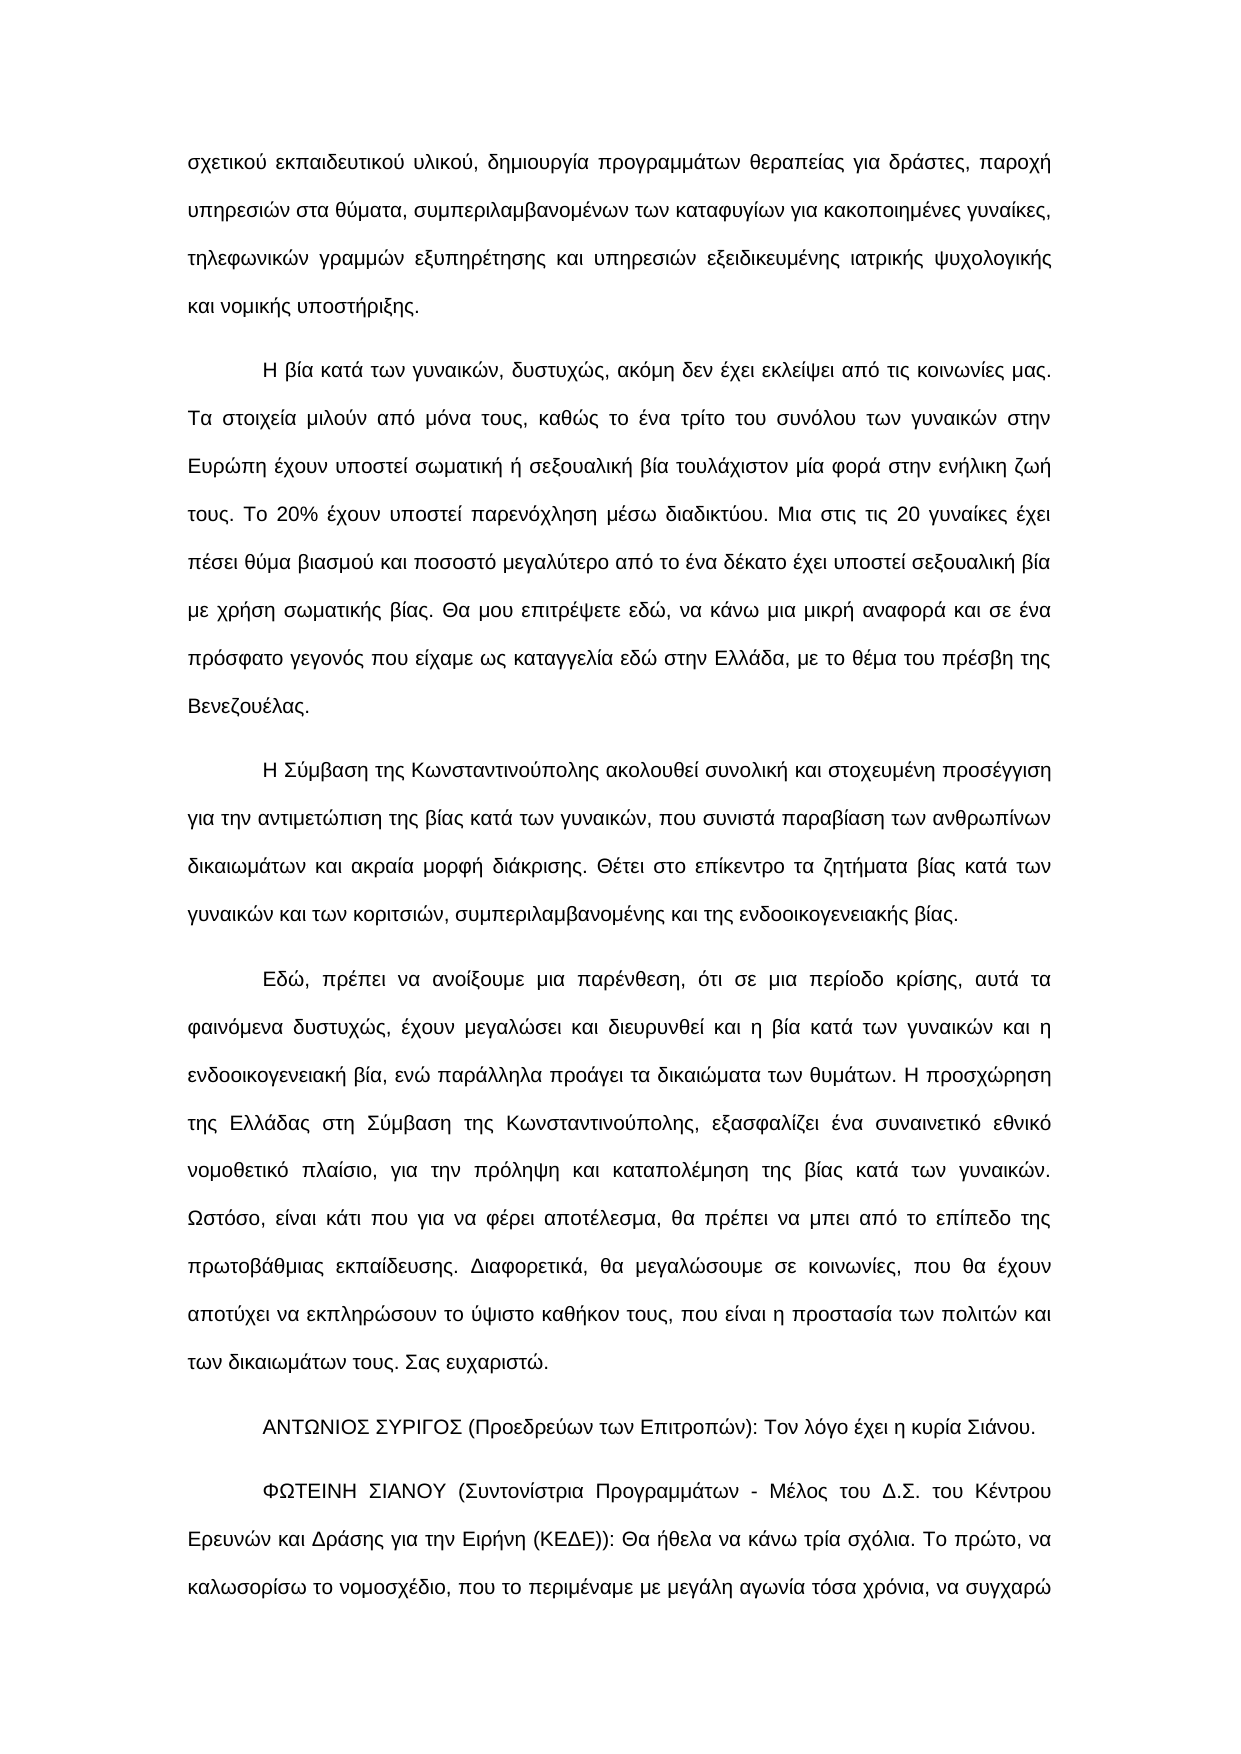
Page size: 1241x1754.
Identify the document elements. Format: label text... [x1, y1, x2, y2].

text Εδώ, πρέπει να ανοίξουμε μια παρένθεση, ότι σε μια περίοδο κρίσης, αυτά τα φαινόμενα δυστυχώς, έχουν μεγαλώσει και διευρυνθεί και η βία κατά των γυναικών και η ενδοοικογενειακή βία, ενώ παράλληλα προάγει τα δικαιώματα των θυμάτων. Η προσχώρηση της Ελλάδας στη Σύμβαση της Κωνσταντινούπολης, εξασφαλίζει ένα συναινετικό εθνικό νομοθετικό πλαίσιο, για την πρόληψη και καταπολέμηση της βίας κατά των γυναικών. Ωστόσο, είναι κάτι που για να φέρει αποτέλεσμα, θα πρέπει να μπει από το επίπεδο της πρωτοβάθμιας εκπαίδευσης. Διαφορετικά, θα μεγαλώσουμε σε κοινωνίες, που θα έχουν αποτύχει να εκπληρώσουν το ύψιστο καθήκον τους, που είναι η προστασία των πολιτών και των δικαιωμάτων τους. Σας ευχαριστώ. [187, 967, 1053, 1374]
text Η βία κατά των γυναικών, δυστυχώς, ακόμη δεν έχει εκλείψει από τις κοινωνίες μας. Τα στοιχεία μιλούν από μόνα τους, καθώς το ένα τρίτο του συνόλου των γυναικών στην Ευρώπη έχουν υποστεί σωματική ή σεξουαλική βία τουλάχιστον μία φορά στην ενήλικη ζωή τους. Το 20% έχουν υποστεί παρενόχληση μέσω διαδικτύου. Μια στις τις 20 γυναίκες έχει πέσει θύμα βιασμού και ποσοστό μεγαλύτερο από το ένα δέκατο έχει υποστεί σεξουαλική βία με χρήση σωματικής βίας. Θα μου επιτρέψετε εδώ, να κάνω μια μικρή αναφορά και σε ένα πρόσφατο γεγονός που είχαμε ως καταγγελία εδώ στην Ελλάδα, με το θέμα του πρέσβη της Βενεζουέλας. [187, 358, 1053, 718]
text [187, 1479, 1053, 1599]
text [187, 150, 1053, 318]
text ΑΝΤΩΝΙΟΣ ΣΥΡΙΓΟΣ (Προεδρεύων των Επιτροπών): Τον λόγο έχει η κυρία Σιάνου. [187, 1414, 1053, 1438]
text Η Σύμβαση της Κωνσταντινούπολης ακολουθεί συνολική και στοχευμένη προσέγγιση για την αντιμετώπιση της βίας κατά των γυναικών, που συνιστά παραβίαση των ανθρωπίνων δικαιωμάτων και ακραία μορφή διάκρισης. Θέτει στο επίκεντρο τα ζητήματα βίας κατά των γυναικών και των κοριτσιών, συμπεριλαμβανομένης και της ενδοοικογενειακής βίας. [187, 758, 1053, 926]
